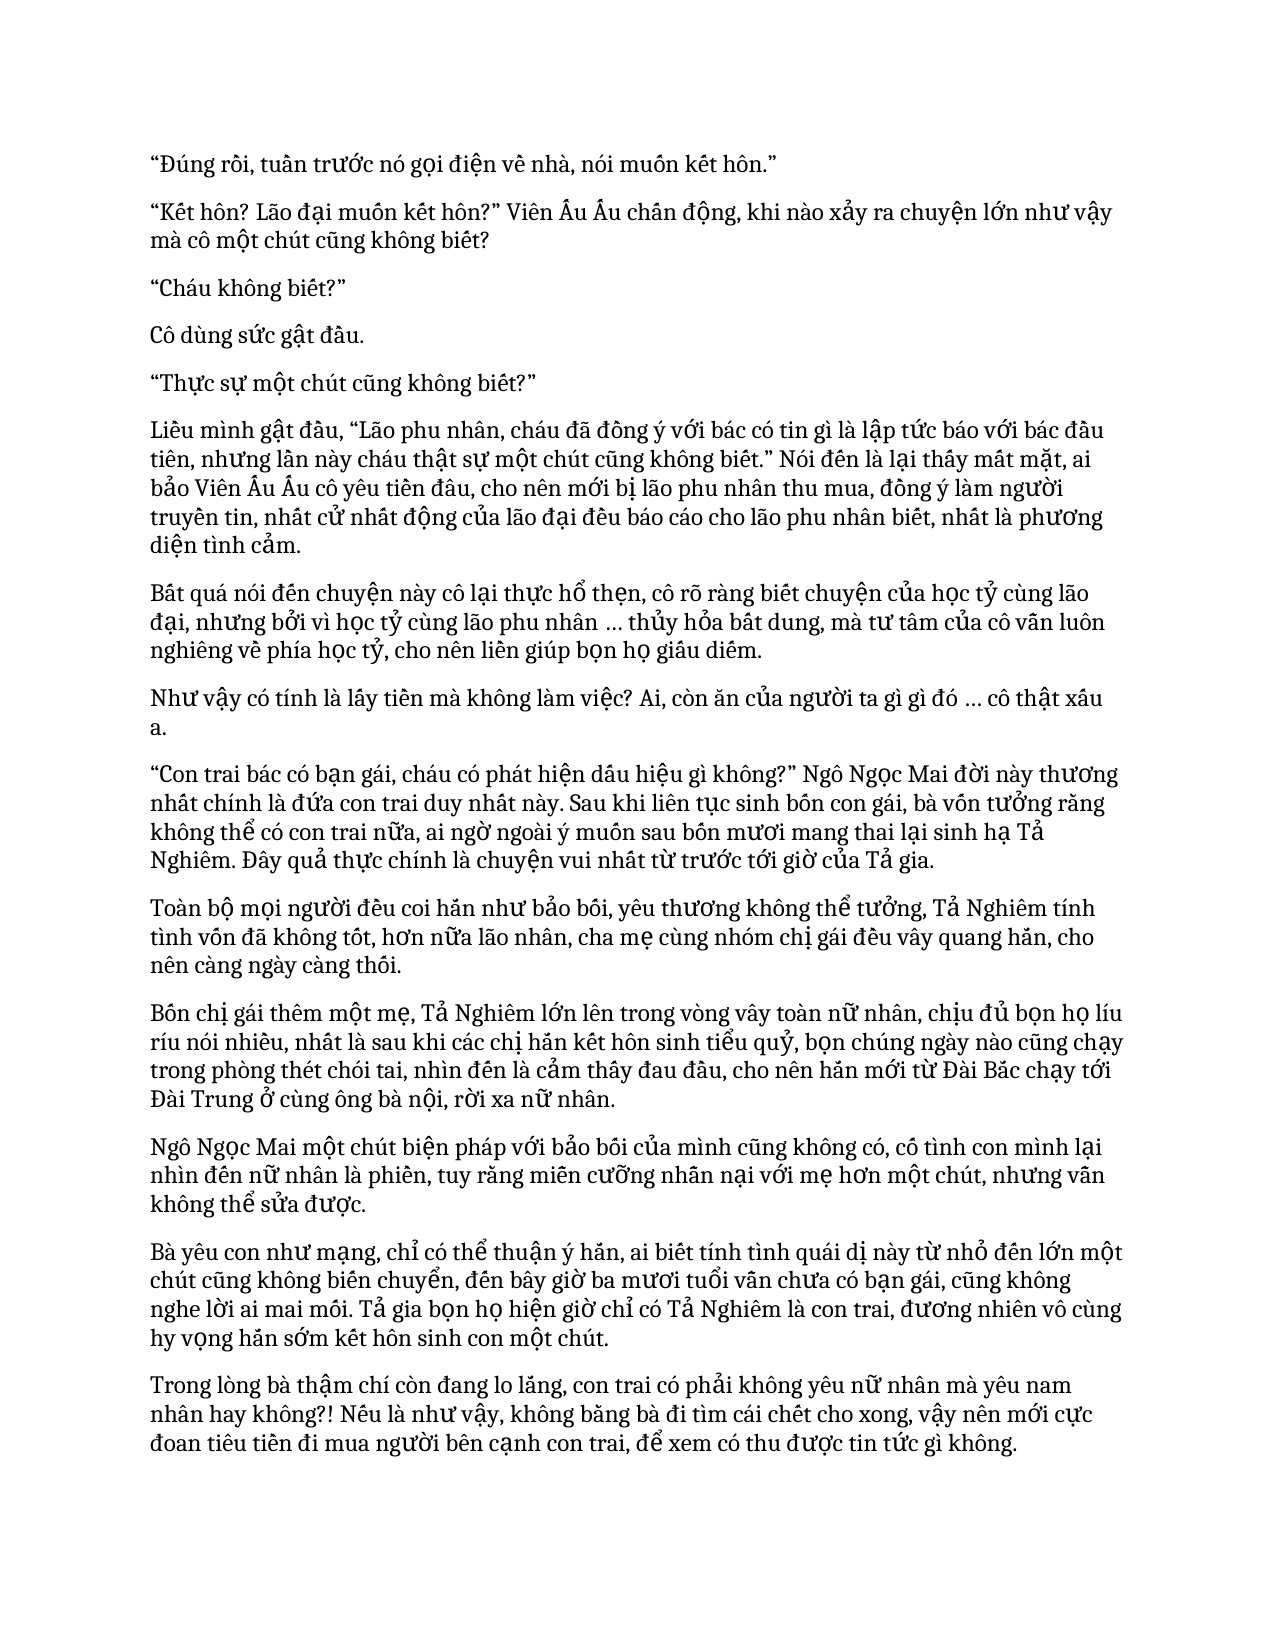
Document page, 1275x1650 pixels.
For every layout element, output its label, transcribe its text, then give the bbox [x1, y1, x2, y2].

text “Đúng rồi, tuần trước nó gọi điện về nhà, nói muốn kết hôn.” [150, 150, 1125, 179]
text Liều mình gật đầu, “Lão phu nhân, cháu đã đồng ý với bác có tin gì là lập tức báo với bác đầu tiên, nhưng lần này cháu thật sự một chút cũng không biết.” Nói đến là lại thấy mất mặt, ai bảo Viên Ấu Ấu cô yêu tiền đâu, cho nên mới bị lão phu nhân thu mua, đồng ý làm người truyền tin, nhất cử nhất động của lão đại đều báo cáo cho lão phu nhân biết, nhất là phương diện tình cảm. [150, 416, 1125, 560]
text “Con trai bác có bạn gái, cháu có phát hiện dấu hiệu gì không?” Ngô Ngọc Mai đời này thương nhất chính là đứa con trai duy nhất này. Sau khi liên tục sinh bốn con gái, bà vốn tưởng rằng không thể có con trai nữa, ai ngờ ngoài ý muốn sau bốn mươi mang thai lại sinh hạ Tả Nghiêm. Đây quả thực chính là chuyện vui nhất từ trước tới giờ của Tả gia. [150, 760, 1125, 875]
text “Thực sự một chút cũng không biết?” [150, 369, 1125, 397]
text Bà yêu con như mạng, chỉ có thể thuận ý hắn, ai biết tính tình quái dị này từ nhỏ đến lớn một chút cũng không biến chuyển, đến bây giờ ba mươi tuổi vẫn chưa có bạn gái, cũng không nghe lời ai mai mối. Tả gia bọn họ hiện giờ chỉ có Tả Nghiêm là con trai, đương nhiên vô cùng hy vọng hắn sớm kết hôn sinh con một chút. [150, 1237, 1125, 1352]
text Bốn chị gái thêm một mẹ, Tả Nghiêm lớn lên trong vòng vây toàn nữ nhân, chịu đủ bọn họ líu ríu nói nhiều, nhất là sau khi các chị hắn kết hôn sinh tiểu quỷ, bọn chúng ngày nào cũng chạy trong phòng thét chói tai, nhìn đến là cảm thấy đau đầu, cho nên hắn mới từ Đài Bắc chạy tới Đài Trung ở cùng ông bà nội, rời xa nữ nhân. [150, 999, 1125, 1114]
text Bất quá nói đến chuyện này cô lại thực hổ thẹn, cô rõ ràng biết chuyện của học tỷ cùng lão đại, nhưng bởi vì học tỷ cùng lão phu nhân … thủy hỏa bất dung, mà tư tâm của cô vẫn luôn nghiêng về phía học tỷ, cho nên liền giúp bọn họ giấu diếm. [150, 579, 1125, 665]
text “Kết hôn? Lão đại muốn kết hôn?” Viên Ấu Ấu chấn động, khi nào xảy ra chuyện lớn như vậy mà cô một chút cũng không biết? [150, 197, 1125, 255]
text “Cháu không biết?” [150, 274, 1125, 302]
text Toàn bộ mọi người đều coi hắn như bảo bối, yêu thương không thể tưởng, Tả Nghiêm tính tình vốn đã không tốt, hơn nữa lão nhân, cha mẹ cùng nhóm chị gái đều vây quang hắn, cho nên càng ngày càng thối. [150, 894, 1125, 980]
text Trong lòng bà thậm chí còn đang lo lắng, con trai có phải không yêu nữ nhân mà yêu nam nhân hay không?! Nếu là như vậy, không bằng bà đi tìm cái chết cho xong, vậy nên mới cực đoan tiêu tiền đi mua người bên cạnh con trai, để xem có thu được tin tức gì không. [150, 1371, 1125, 1457]
text Ngô Ngọc Mai một chút biện pháp với bảo bối của mình cũng không có, cố tình con mình lại nhìn đến nữ nhân là phiền, tuy rằng miễn cưỡng nhẫn nại với mẹ hơn một chút, nhưng vẫn không thể sửa được. [150, 1132, 1125, 1219]
text Cô dùng sức gật đầu. [150, 321, 1125, 350]
text Như vậy có tính là lấy tiền mà không làm việc? Ai, còn ăn của người ta gì gì đó … cô thật xấu a. [150, 684, 1125, 741]
